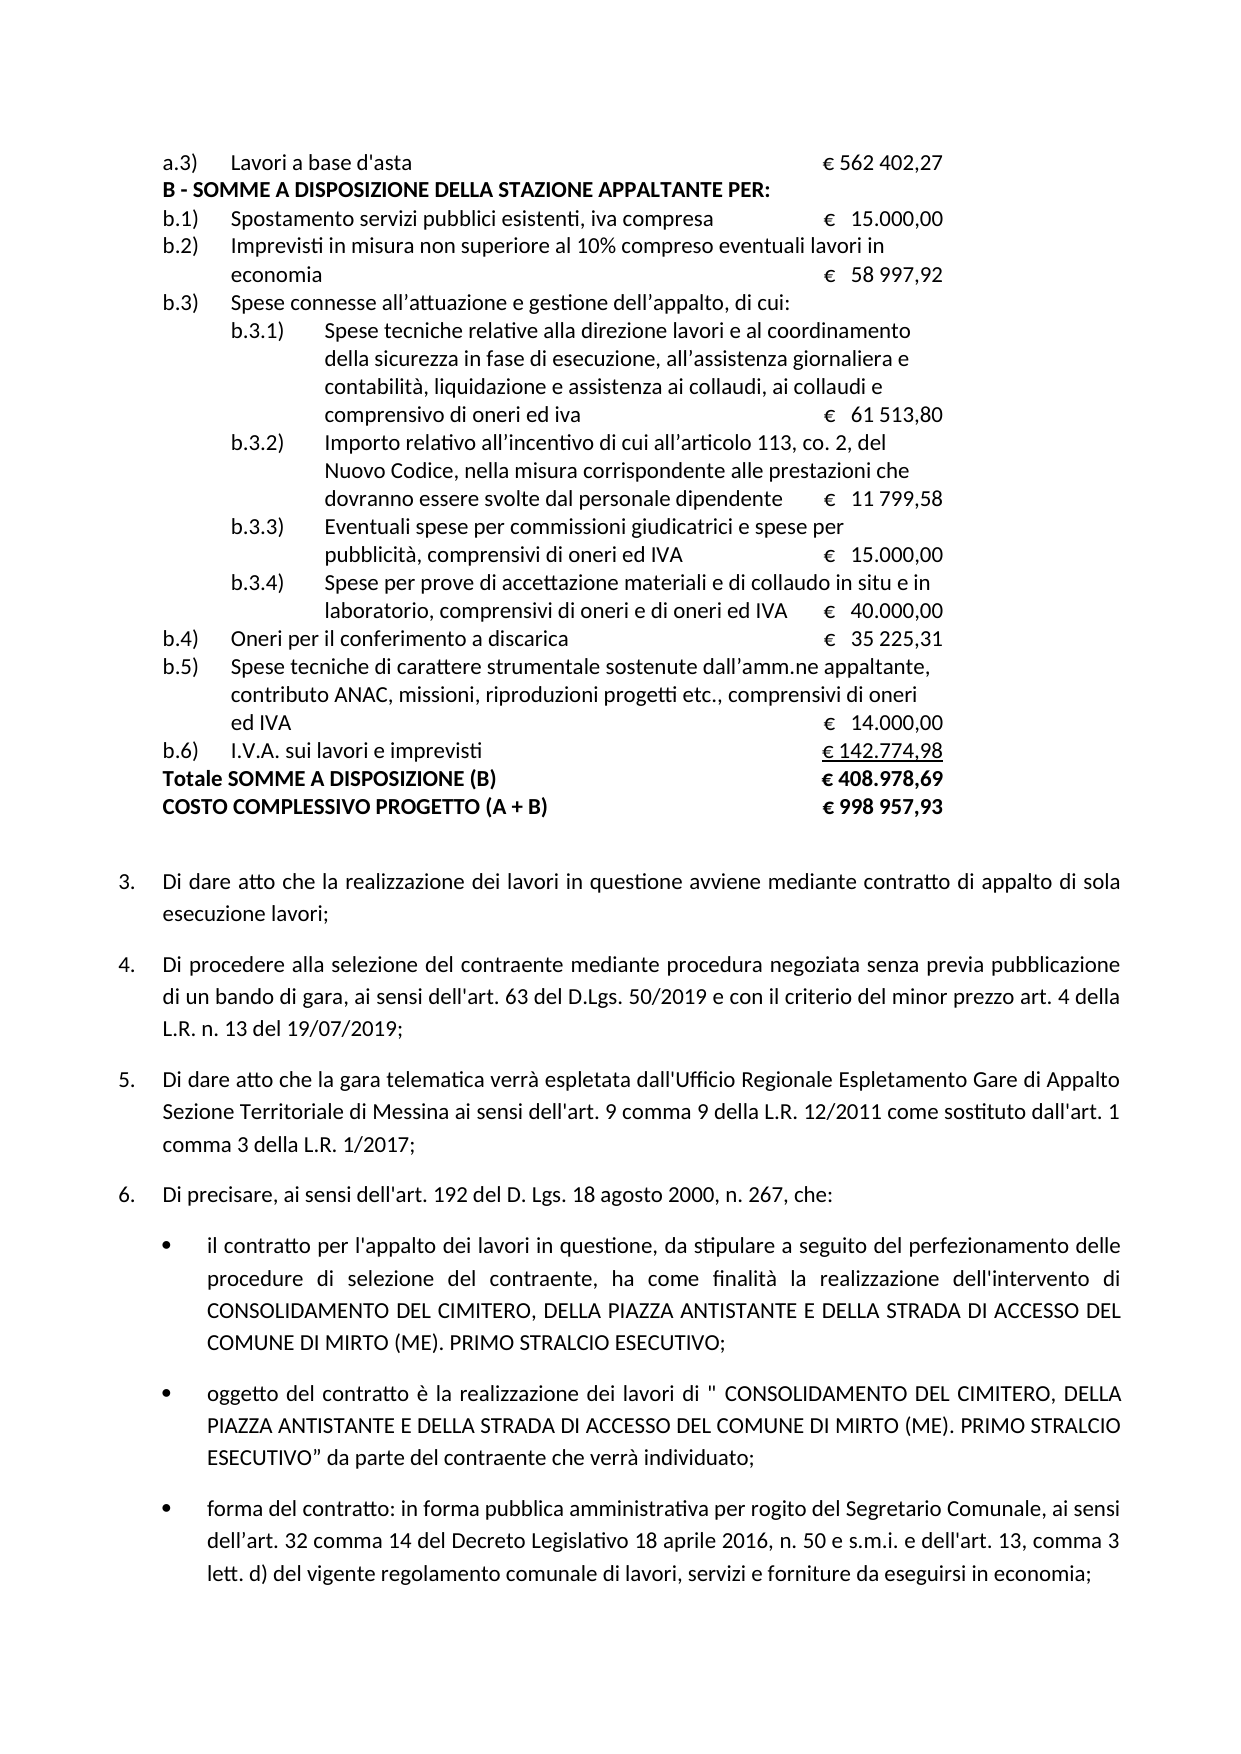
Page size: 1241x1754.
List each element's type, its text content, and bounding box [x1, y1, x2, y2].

list Di dare atto che la realizzazione dei lavori in questione avviene mediante contratto di appalto di sola esecuzione lavori; [118, 867, 1122, 927]
text b.3.2) Importo relativo all’incentivo di cui all’articolo 113, co. 2, del Nuovo Codice, nella misura corrispondente alle prestazioni che dovranno essere svolte dal personale dipendente € 11 799,58 [231, 428, 943, 512]
text b.5) Spese tecniche di carattere strumentale sostenute dall’amm.ne appaltante, contributo ANAC, missioni, riproduzioni progetti etc., comprensivi di oneri ed IVA € 14.000,00 [162, 652, 943, 736]
list il contratto per l'appalto dei lavori in questione, da stipulare a seguito del perfezionamento delle procedure di selezione del contraente, ha come finalità la realizzazione dell'intervento di CONSOLIDAMENTO DEL CIMITERO, DELLA PIAZZA ANTISTANTE E DELLA STRADA DI ACCESSO DEL COMUNE DI MIRTO (ME). PRIMO STRALCIO ESECUTIVO; [162, 1232, 1122, 1356]
text b.3.3) Eventuali spese per commissioni giudicatrici e spese per pubblicità, comprensivi di oneri ed IVA € 15.000,00 [231, 512, 943, 568]
list forma del contratto: in forma pubblica amministrativa per rogito del Segretario Comunale, ai sensi dell’art. 32 comma 14 del Decreto Legislativo 18 aprile 2016, n. 50 e s.m.i. e dell'art. 13, comma 3 lett. d) del vigente regolamento comunale di lavori, servizi e forniture da eseguirsi in economia; [162, 1494, 1122, 1587]
text b.3) Spese connesse all’attuazione e gestione dell’appalto, di cui: [162, 288, 943, 316]
list Di precisare, ai sensi dell'art. 192 del D. Lgs. 18 agosto 2000, n. 267, che: [118, 1181, 1122, 1209]
text b.2) Imprevisti in misura non superiore al 10% compreso eventuali lavori in economia € 58 997,92 [162, 232, 943, 288]
text b.6) I.V.A. sui lavori e imprevisti € 142.774,98 [162, 736, 943, 764]
list Di dare atto che la gara telematica verrà espletata dall'Ufficio Regionale Espletamento Gare di Appalto Sezione Territoriale di Messina ai sensi dell'art. 9 comma 9 della L.R. 12/2011 come sostituto dall'art. 1 comma 3 della L.R. 1/2017; [118, 1065, 1122, 1158]
text COSTO COMPLESSIVO PROGETTO (A + B) € 998 957,93 [162, 792, 943, 820]
text Totale SOMME A DISPOSIZIONE (B) € 408.978,69 [162, 764, 943, 792]
text b.3.1) Spese tecniche relative alla direzione lavori e al coordinamento della sicurezza in fase di esecuzione, all’assistenza giornaliera e contabilità, liquidazione e assistenza ai collaudi, ai collaudi e comprensivo di oneri ed iva € 61 513,80 [231, 316, 943, 428]
text B - SOMME A DISPOSIZIONE DELLA STAZIONE APPALTANTE PER: [162, 176, 981, 204]
text b.3.4) Spese per prove di accettazione materiali e di collaudo in situ e in laboratorio, comprensivi di oneri e di oneri ed IVA € 40.000,00 [231, 568, 943, 624]
list oggetto del contratto è la realizzazione dei lavori di " CONSOLIDAMENTO DEL CIMITERO, DELLA PIAZZA ANTISTANTE E DELLA STRADA DI ACCESSO DEL COMUNE DI MIRTO (ME). PRIMO STRALCIO ESECUTIVO” da parte del contraente che verrà individuato; [162, 1379, 1122, 1471]
text b.1) Spostamento servizi pubblici esistenti, iva compresa € 15.000,00 [162, 204, 943, 232]
text b.4) Oneri per il conferimento a discarica € 35 225,31 [162, 624, 943, 652]
text a.3) Lavori a base d'asta € 562 402,27 [162, 148, 943, 176]
list Di procedere alla selezione del contraente mediante procedura negoziata senza previa pubblicazione di un bando di gara, ai sensi dell'art. 63 del D.Lgs. 50/2019 e con il criterio del minor prezzo art. 4 della L.R. n. 13 del 19/07/2019; [118, 950, 1122, 1042]
